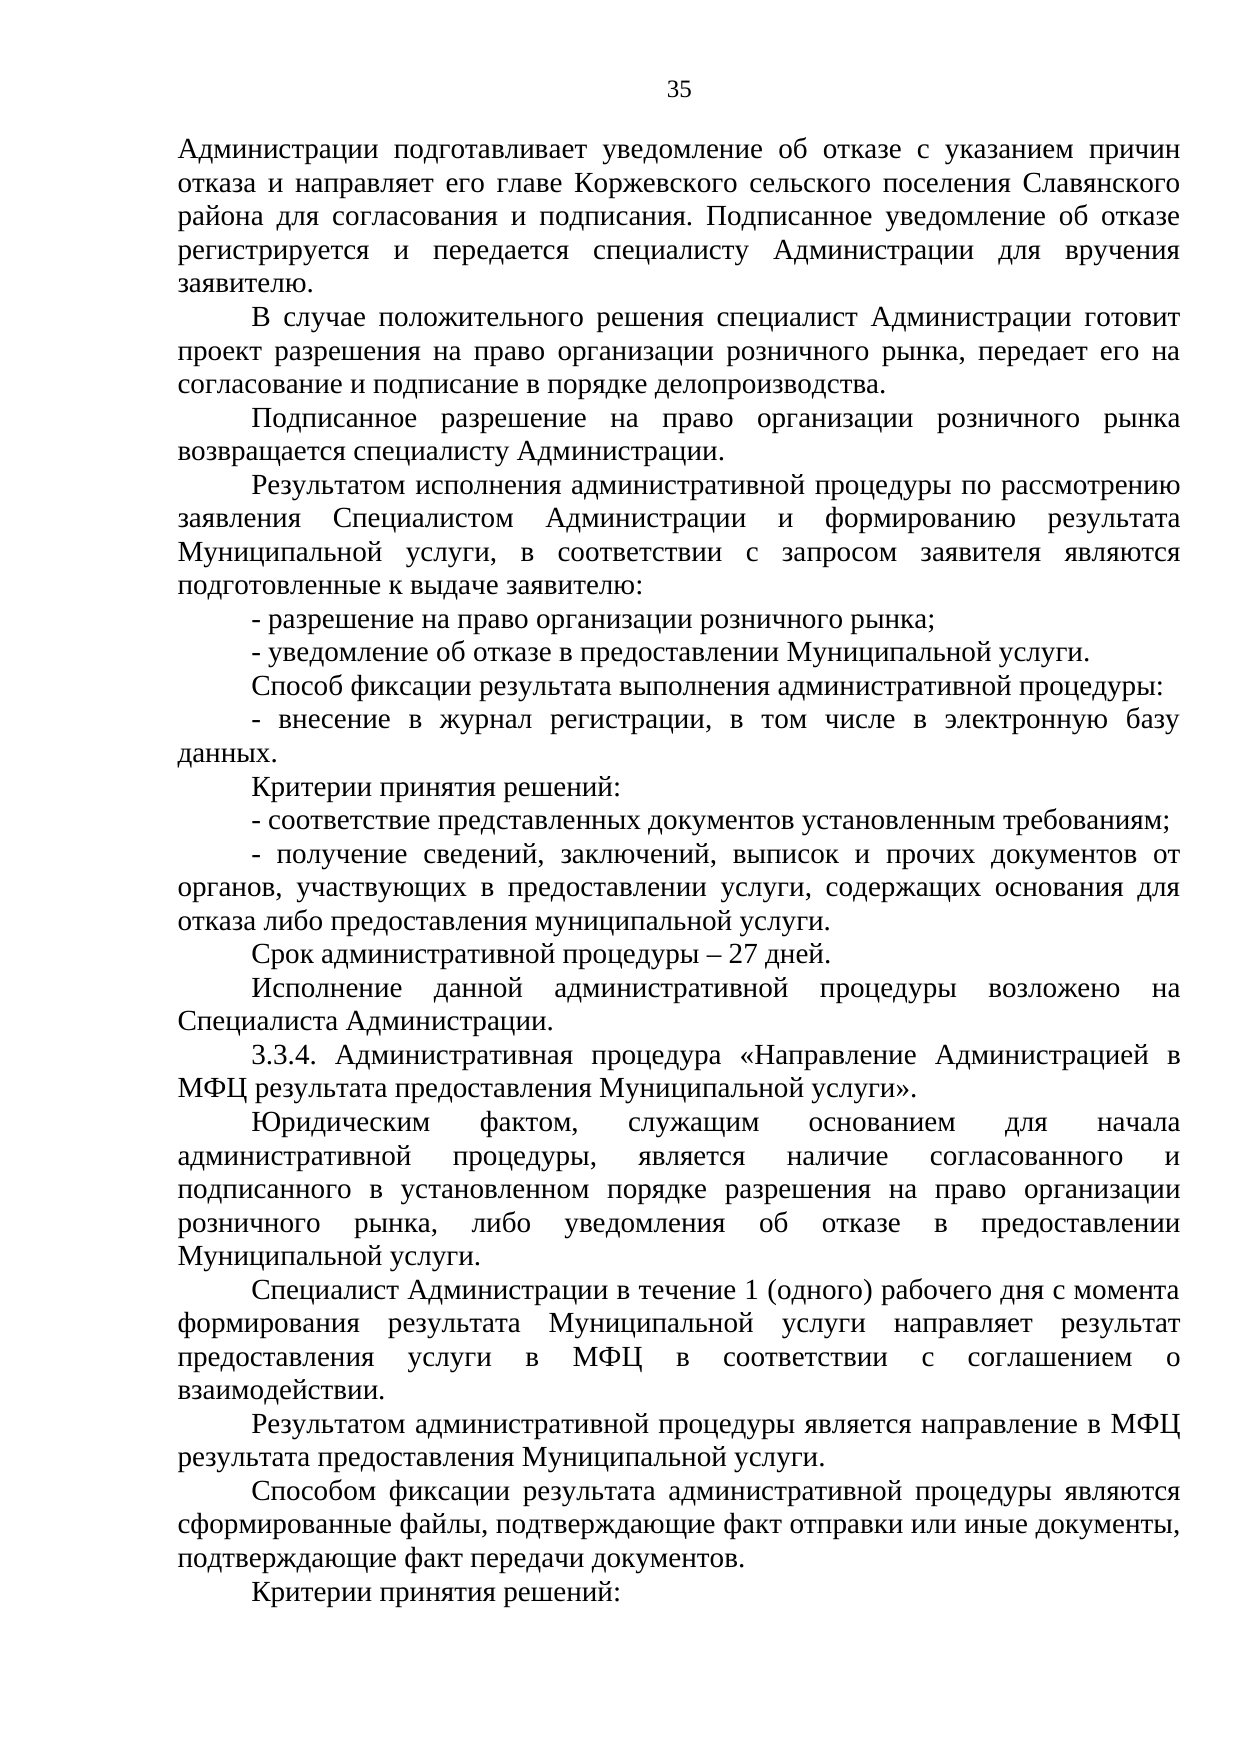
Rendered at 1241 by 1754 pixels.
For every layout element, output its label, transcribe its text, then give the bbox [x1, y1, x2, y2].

text 3.3.4. Административная процедура «Направление Администрацией в МФЦ результата предоставления Муниципальной услуги». [177, 1037, 1181, 1104]
text Специалист Администрации в течение 1 (одного) рабочего дня с момента формирования результата Муниципальной услуги направляет результат предоставления услуги в МФЦ в соответствии с соглашением о взаимодействии. [177, 1272, 1181, 1406]
text Срок административной процедуры – 27 дней. [177, 936, 1181, 970]
text Способом фиксации результата административной процедуры являются сформированные файлы, подтверждающие факт отправки или иные документы, подтверждающие факт передачи документов. [177, 1473, 1181, 1574]
text Способ фиксации результата выполнения административной процедуры: [177, 668, 1181, 702]
text В случае положительного решения специалист Администрации готовит проект разрешения на право организации розничного рынка, передает его на согласование и подписание в порядке делопроизводства. [177, 299, 1181, 400]
text Результатом исполнения административной процедуры по рассмотрению заявления Специалистом Администрации и формированию результата Муниципальной услуги, в соответствии с запросом заявителя являются подготовленные к выдаче заявителю: [177, 467, 1181, 601]
text - разрешение на право организации розничного рынка; [177, 601, 1181, 634]
text Критерии принятия решений: [177, 1574, 1181, 1607]
text - получение сведений, заключений, выписок и прочих документов от органов, участвующих в предоставлении услуги, содержащих основания для отказа либо предоставления муниципальной услуги. [177, 836, 1181, 936]
text - соответствие представленных документов установленным требованиям; [177, 802, 1181, 836]
text - внесение в журнал регистрации, в том числе в электронную базу данных. [177, 702, 1181, 769]
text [177, 131, 1181, 299]
text - уведомление об отказе в предоставлении Муниципальной услуги. [177, 634, 1181, 668]
text Подписанное разрешение на право организации розничного рынка возвращается специалисту Администрации. [177, 400, 1181, 467]
text Критерии принятия решений: [177, 769, 1181, 802]
text Результатом административной процедуры является направление в МФЦ результата предоставления Муниципальной услуги. [177, 1406, 1181, 1473]
text Исполнение данной административной процедуры возложено на Специалиста Администрации. [177, 970, 1181, 1037]
text Юридическим фактом, служащим основанием для начала административной процедуры, является наличие согласованного и подписанного в установленном порядке разрешения на право организации розничного рынка, либо уведомления об отказе в предоставлении Муниципальной услуги. [177, 1104, 1181, 1272]
